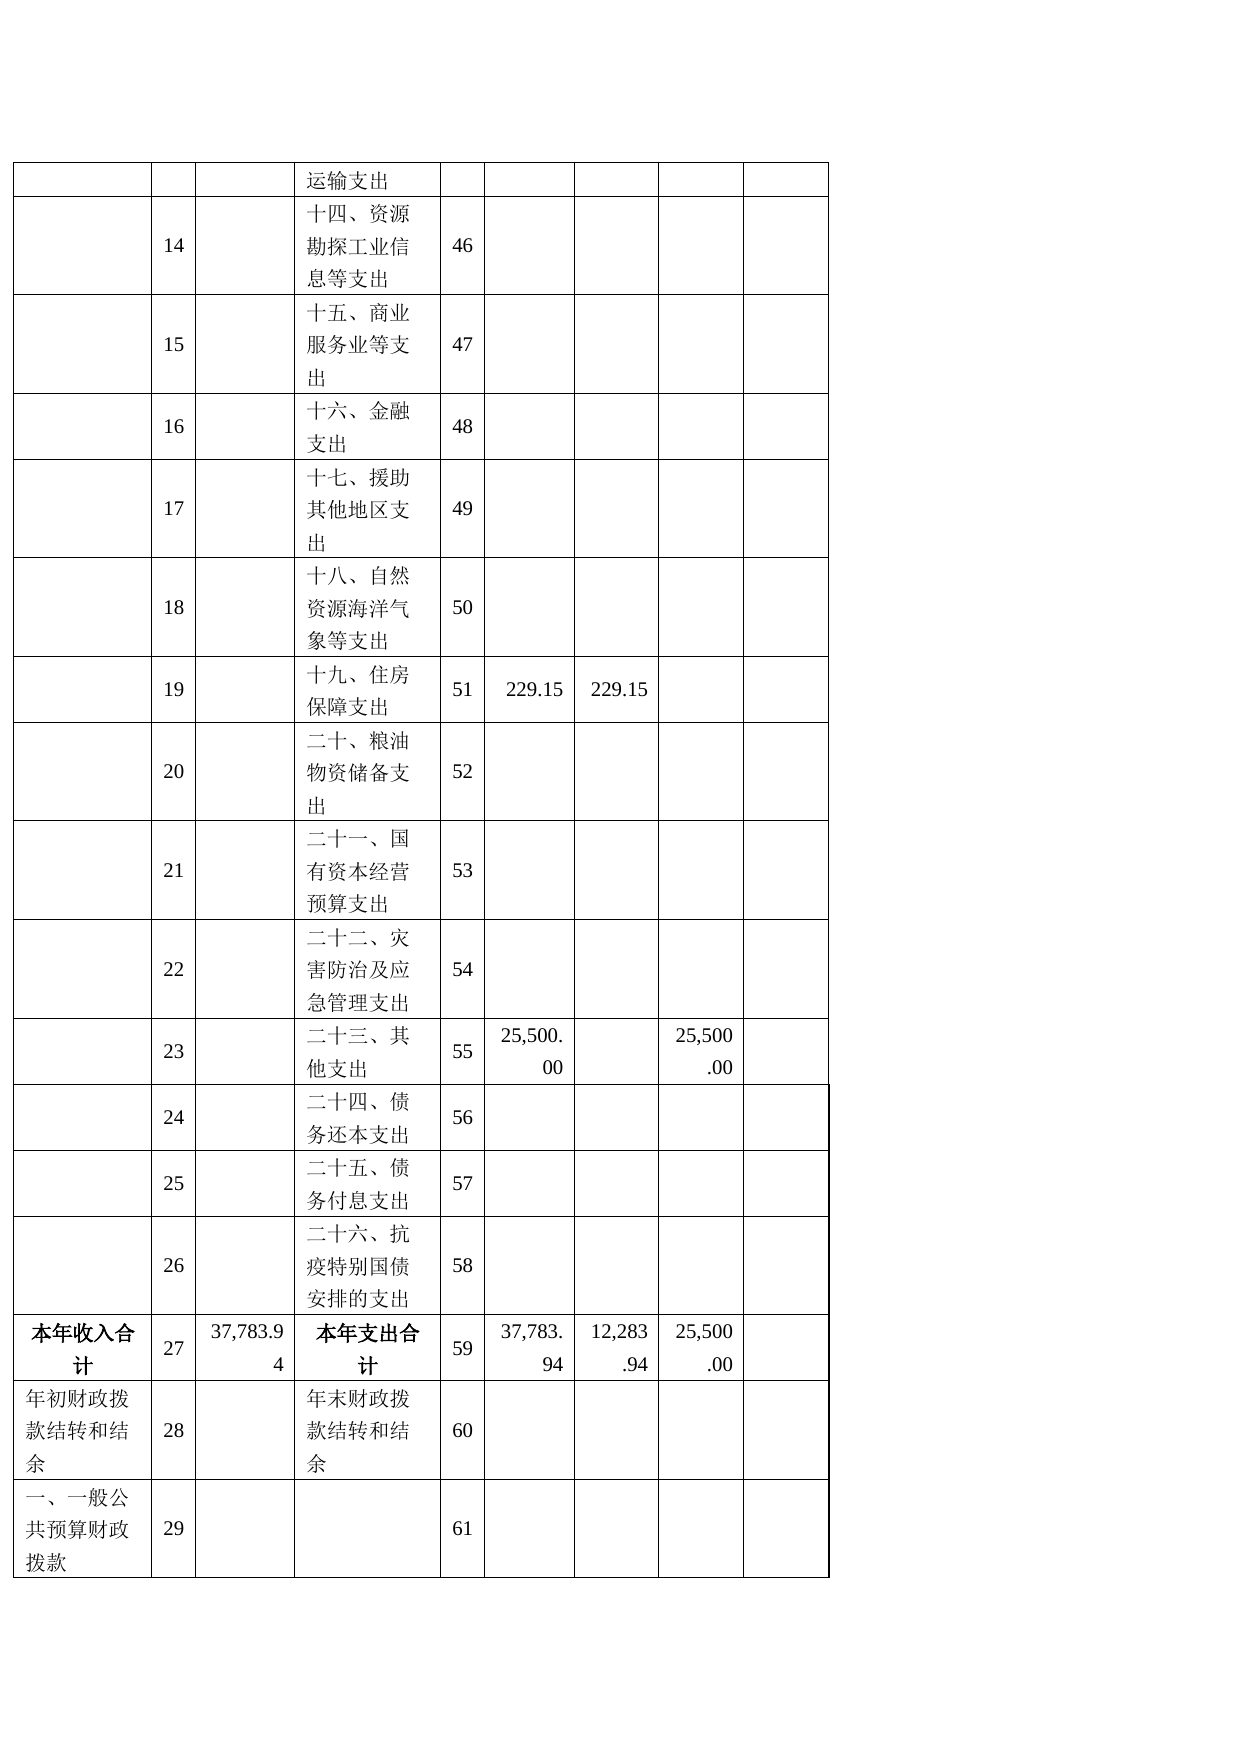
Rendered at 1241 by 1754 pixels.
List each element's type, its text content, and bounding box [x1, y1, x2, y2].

table_cell [744, 1151, 828, 1216]
table_cell [485, 723, 574, 820]
table_cell [659, 197, 743, 294]
table_cell 57 [441, 1151, 484, 1216]
table_cell 二十五、债务付息支出 [295, 1151, 440, 1216]
table_cell [485, 1217, 574, 1314]
table_cell [485, 460, 574, 557]
table_cell [575, 1480, 658, 1577]
table_cell [659, 1151, 743, 1216]
table_cell 58 [441, 1217, 484, 1314]
table_cell [196, 163, 294, 196]
table_cell 十七、援助其他地区支出 [295, 460, 440, 557]
table_cell [14, 558, 151, 656]
table_cell 二十四、债务还本支出 [295, 1085, 440, 1149]
table_cell [575, 1217, 658, 1314]
table_cell [14, 295, 151, 393]
table_cell 25,500.00 [659, 1315, 743, 1380]
table_cell [485, 558, 574, 656]
table_cell 二十二、灾害防治及应急管理支出 [295, 920, 440, 1017]
table_cell [14, 1151, 151, 1216]
table_cell 本年支出合计 [295, 1315, 440, 1380]
table_cell [196, 394, 294, 459]
table_cell [659, 460, 743, 557]
table_cell 56 [441, 1085, 484, 1149]
table_cell [575, 163, 658, 196]
table_cell [196, 920, 294, 1017]
table_cell [485, 1480, 574, 1577]
table_cell [659, 394, 743, 459]
table_cell [196, 1085, 294, 1149]
table_cell [14, 163, 151, 196]
table_cell [295, 1480, 440, 1577]
table_cell [575, 295, 658, 393]
table_cell [196, 1217, 294, 1314]
table_cell [659, 295, 743, 393]
table_cell [575, 821, 658, 919]
table_cell 61 [441, 1480, 484, 1577]
table_cell [14, 460, 151, 557]
table_cell [744, 558, 828, 656]
table_cell [196, 197, 294, 294]
table_cell 48 [441, 394, 484, 459]
table_cell [196, 460, 294, 557]
table_cell 59 [441, 1315, 484, 1380]
table_cell 本年收入合计 [14, 1315, 151, 1380]
table_cell 二十一、国有资本经营预算支出 [295, 821, 440, 919]
table_cell [575, 1381, 658, 1479]
table_cell [196, 821, 294, 919]
table_cell [744, 163, 828, 196]
table_cell [744, 1381, 828, 1479]
table_cell [485, 197, 574, 294]
table_cell 十九、住房保障支出 [295, 657, 440, 722]
table_cell [659, 1217, 743, 1314]
table_cell [744, 657, 828, 722]
table_cell [575, 558, 658, 656]
table_cell 37,783.94 [485, 1315, 574, 1380]
table_cell [14, 920, 151, 1017]
table_cell [14, 723, 151, 820]
table_cell [196, 657, 294, 722]
table_cell 52 [441, 723, 484, 820]
table_cell 二十六、抗疫特别国债安排的支出 [295, 1217, 440, 1314]
table_cell [744, 197, 828, 294]
table_cell [485, 821, 574, 919]
table_cell [744, 1315, 828, 1380]
table_cell [575, 1151, 658, 1216]
table_cell [659, 657, 743, 722]
table_cell 46 [441, 197, 484, 294]
table_cell 53 [441, 821, 484, 919]
table_cell [14, 1217, 151, 1314]
table_cell 229.15 [575, 657, 658, 722]
table_cell [485, 1085, 574, 1149]
table_cell [14, 1019, 151, 1083]
table_cell [744, 1480, 828, 1577]
table_cell [196, 558, 294, 656]
table_cell 50 [441, 558, 484, 656]
table_cell [659, 821, 743, 919]
table_cell 45 [441, 163, 484, 196]
table_cell 24 [152, 1085, 195, 1149]
table_cell 22 [152, 920, 195, 1017]
table_cell 十六、金融支出 [295, 394, 440, 459]
table_cell [196, 295, 294, 393]
table_cell 23 [152, 1019, 195, 1083]
table_cell [485, 163, 574, 196]
table_cell 12,283.94 [575, 1315, 658, 1380]
table_cell [659, 558, 743, 656]
table_cell 17 [152, 460, 195, 557]
table_cell 年末财政拨款结转和结余 [295, 1381, 440, 1479]
table_cell 十八、自然资源海洋气象等支出 [295, 558, 440, 656]
table_cell 二十三、其他支出 [295, 1019, 440, 1083]
table_cell 49 [441, 460, 484, 557]
table_cell [575, 394, 658, 459]
table_cell [744, 1085, 828, 1149]
table_cell [575, 920, 658, 1017]
table_cell [575, 723, 658, 820]
table_cell 十四、资源勘探工业信息等支出 [295, 197, 440, 294]
table_cell [744, 1019, 828, 1083]
table_cell [14, 394, 151, 459]
table_cell 一、一般公共预算财政拨款 [14, 1480, 151, 1577]
table_cell [14, 1085, 151, 1149]
table_cell [14, 821, 151, 919]
table_cell [744, 920, 828, 1017]
table_cell [575, 1019, 658, 1083]
table_cell 55 [441, 1019, 484, 1083]
table_cell [14, 657, 151, 722]
table_cell [485, 1381, 574, 1479]
table_cell 十五、商业服务业等支出 [295, 295, 440, 393]
table_cell 29 [152, 1480, 195, 1577]
table_cell 13 [152, 163, 195, 196]
table_cell 54 [441, 920, 484, 1017]
table_cell [744, 1217, 828, 1314]
table_cell [744, 723, 828, 820]
table_cell 21 [152, 821, 195, 919]
table_cell 26 [152, 1217, 195, 1314]
table_cell [196, 723, 294, 820]
table_cell 25,500.00 [659, 1019, 743, 1083]
table_cell 年初财政拨款结转和结余 [14, 1381, 151, 1479]
table_cell 20 [152, 723, 195, 820]
table_cell [196, 1019, 294, 1083]
table_cell 27 [152, 1315, 195, 1380]
table_cell [744, 394, 828, 459]
table_cell [659, 920, 743, 1017]
table_cell [659, 1381, 743, 1479]
table_cell [659, 1085, 743, 1149]
table_cell [196, 1151, 294, 1216]
table_cell [744, 460, 828, 557]
table_cell [485, 295, 574, 393]
table_cell [659, 1480, 743, 1577]
table_cell 十三、交通运输支出 [295, 163, 440, 196]
table_cell [744, 295, 828, 393]
table_cell 25 [152, 1151, 195, 1216]
table_cell 16 [152, 394, 195, 459]
table_cell 47 [441, 295, 484, 393]
table_cell [575, 197, 658, 294]
table_cell 37,783.94 [196, 1315, 294, 1380]
table_cell 28 [152, 1381, 195, 1479]
table_cell 229.15 [485, 657, 574, 722]
table_cell [659, 163, 743, 196]
table_cell 60 [441, 1381, 484, 1479]
table_cell [744, 821, 828, 919]
table_cell [575, 1085, 658, 1149]
table_cell [485, 394, 574, 459]
table_cell [575, 460, 658, 557]
table_cell 15 [152, 295, 195, 393]
table_cell [196, 1381, 294, 1479]
table_cell 25,500.00 [485, 1019, 574, 1083]
table_cell 19 [152, 657, 195, 722]
table_cell 51 [441, 657, 484, 722]
table_cell 14 [152, 197, 195, 294]
table_cell [14, 197, 151, 294]
table_cell [485, 920, 574, 1017]
table_cell 二十、粮油物资储备支出 [295, 723, 440, 820]
table_cell [485, 1151, 574, 1216]
table_cell [196, 1480, 294, 1577]
table_cell 18 [152, 558, 195, 656]
table_cell [659, 723, 743, 820]
